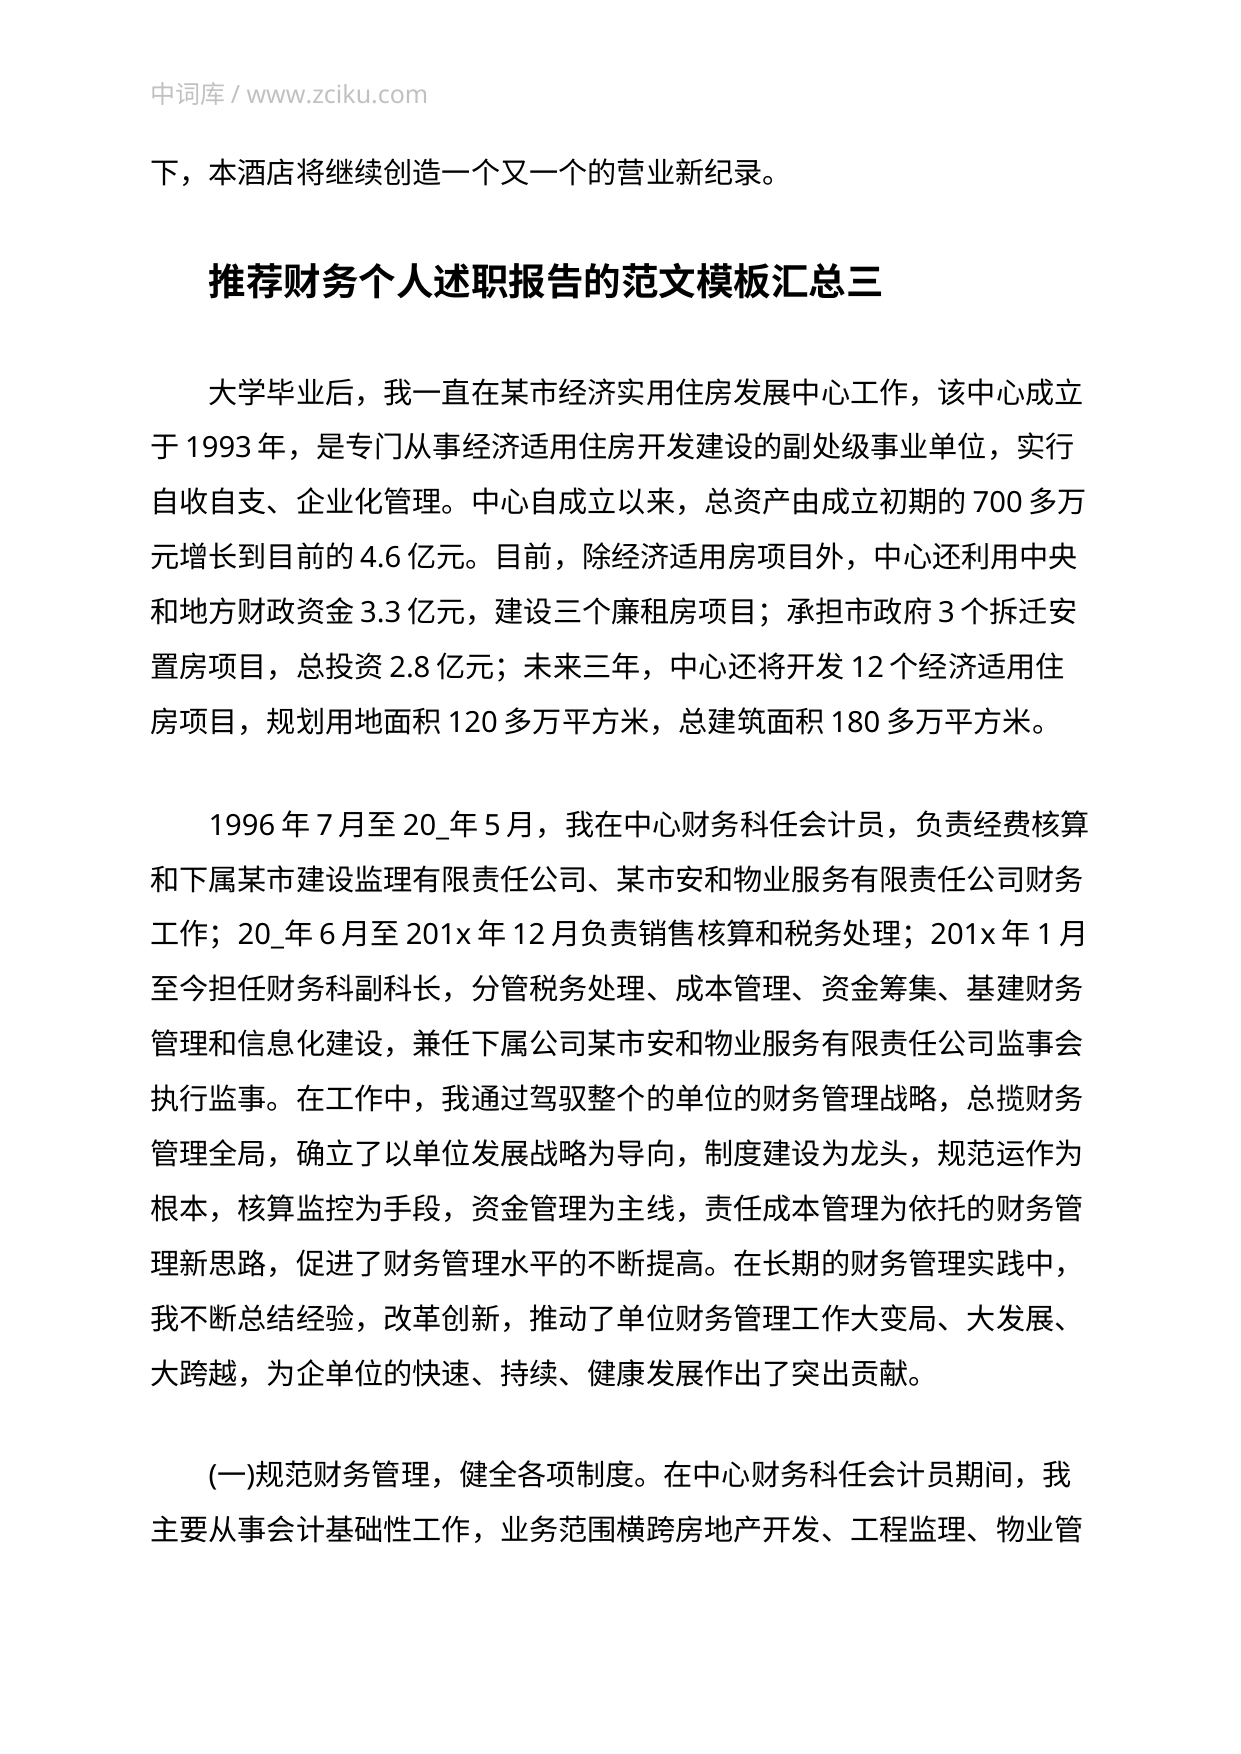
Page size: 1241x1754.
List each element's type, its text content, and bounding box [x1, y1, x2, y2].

text 大学毕业后，我一直在某市经济实用住房发展中心工作，该中心成立于1993年，是专门从事经济适用住房开发建设的副处级事业单位，实行自收自支、企业化管理。中心自成立以来，总资产由成立初期的700多万元增长到目前的4.6亿元。目前，除经济适用房项目外，中心还利用中央和地方财政资金3.3亿元，建设三个廉租房项目；承担市政府3个拆迁安置房项目，总投资2.8亿元；未来三年，中心还将开发12个经济适用住房项目，规划用地面积120多万平方米，总建筑面积180多万平方米。 [150, 369, 1090, 741]
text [150, 150, 1090, 192]
text 1996年7月至20_年5月，我在中心财务科任会计员，负责经费核算和下属某市建设监理有限责任公司、某市安和物业服务有限责任公司财务工作；20_年6月至201x年12月负责销售核算和税务处理；201x年1月至今担任财务科副科长，分管税务处理、成本管理、资金筹集、基建财务管理和信息化建设，兼任下属公司某市安和物业服务有限责任公司监事会执行监事。在工作中，我通过驾驭整个的单位的财务管理战略，总揽财务管理全局，确立了以单位发展战略为导向，制度建设为龙头，规范运作为根本，核算监控为手段，资金管理为主线，责任成本管理为依托的财务管理新思路，促进了财务管理水平的不断提高。在长期的财务管理实践中，我不断总结经验，改革创新，推动了单位财务管理工作大变局、大发展、大跨越，为企单位的快速、持续、健康发展作出了突出贡献。 [150, 801, 1090, 1392]
text 推荐财务个人述职报告的范文模板汇总三 [150, 252, 1090, 306]
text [150, 1452, 1090, 1549]
